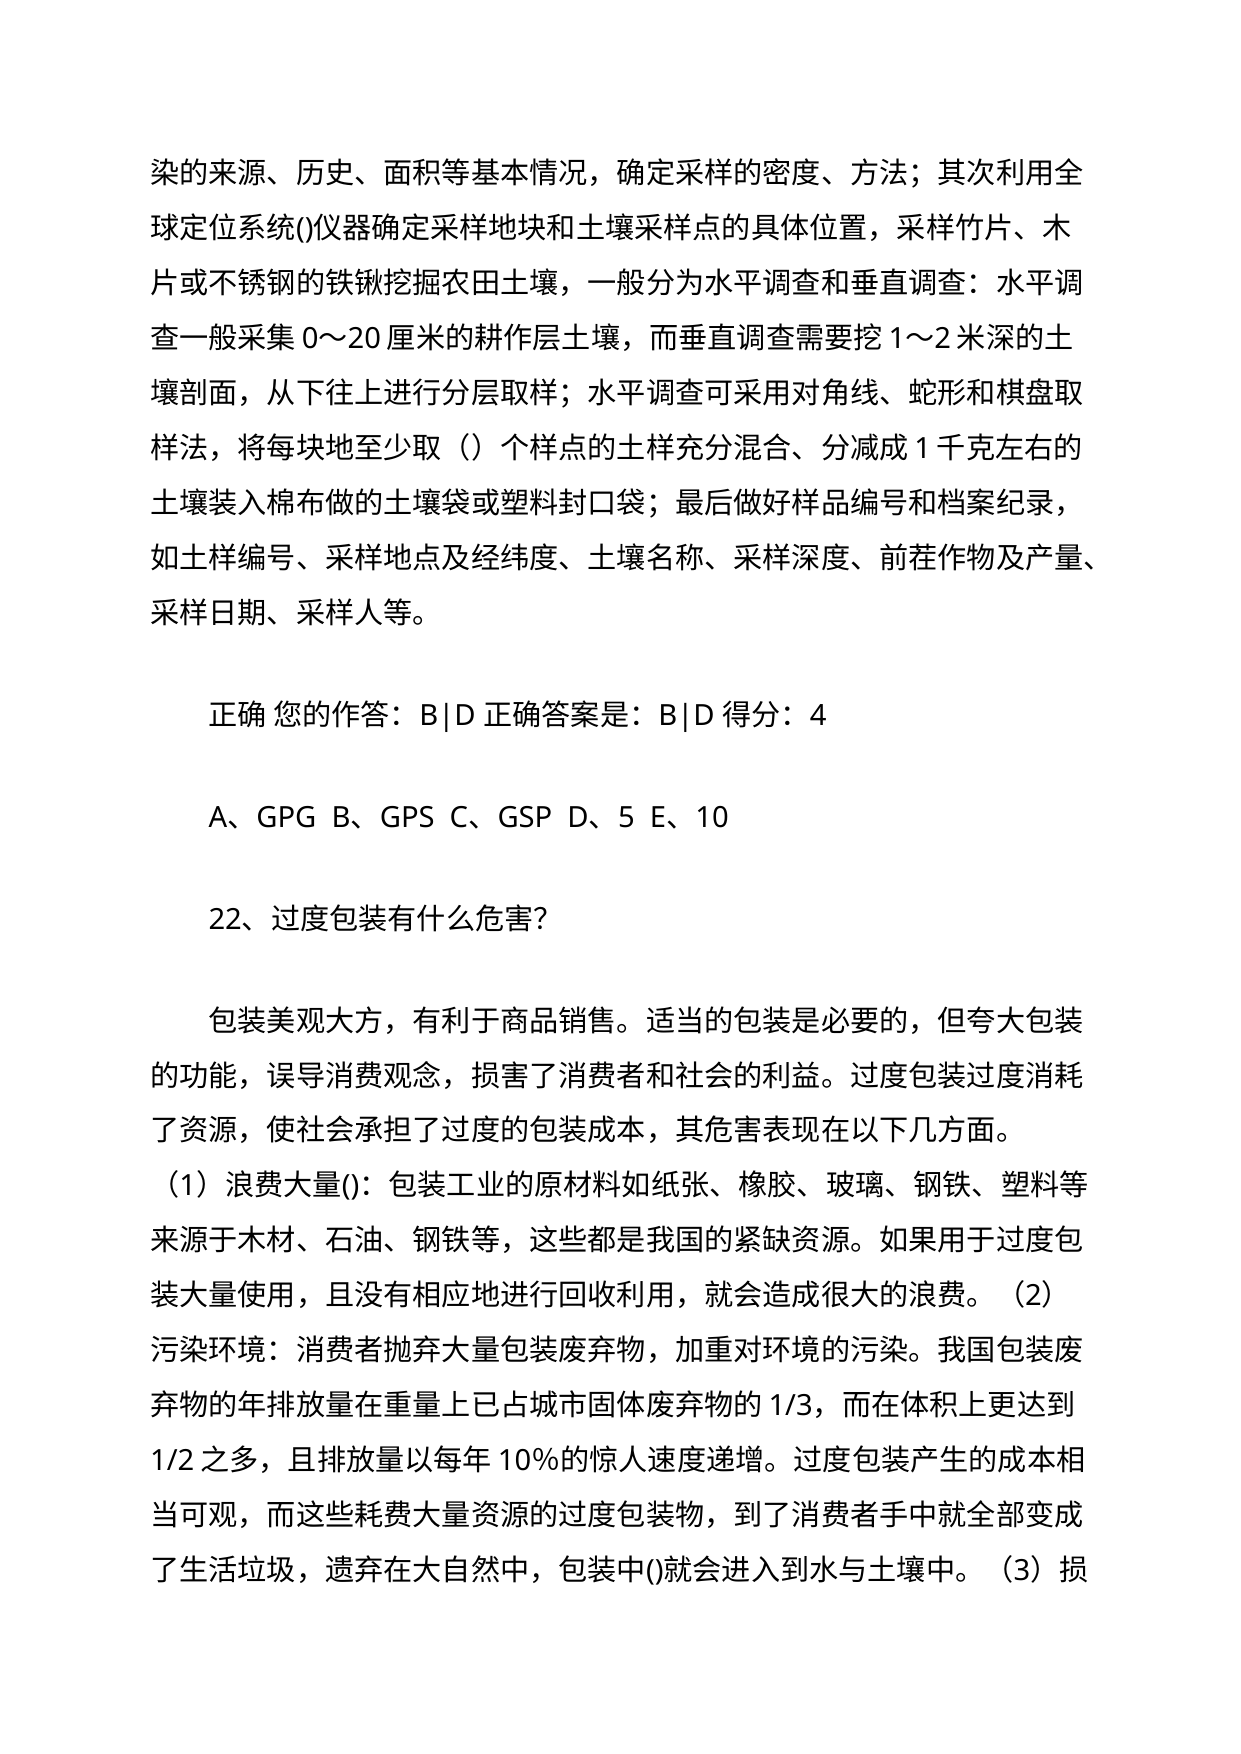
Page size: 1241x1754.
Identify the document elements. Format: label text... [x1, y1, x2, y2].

text 22、过度包装有什么危害？ [150, 895, 1090, 938]
text 正确 您的作答：B|D 正确答案是：B|D 得分：4 [150, 691, 1090, 734]
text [150, 150, 1090, 632]
text A、GPG B、GPS C、GSP D、5 E、10 [150, 793, 1090, 836]
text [150, 997, 1090, 1589]
